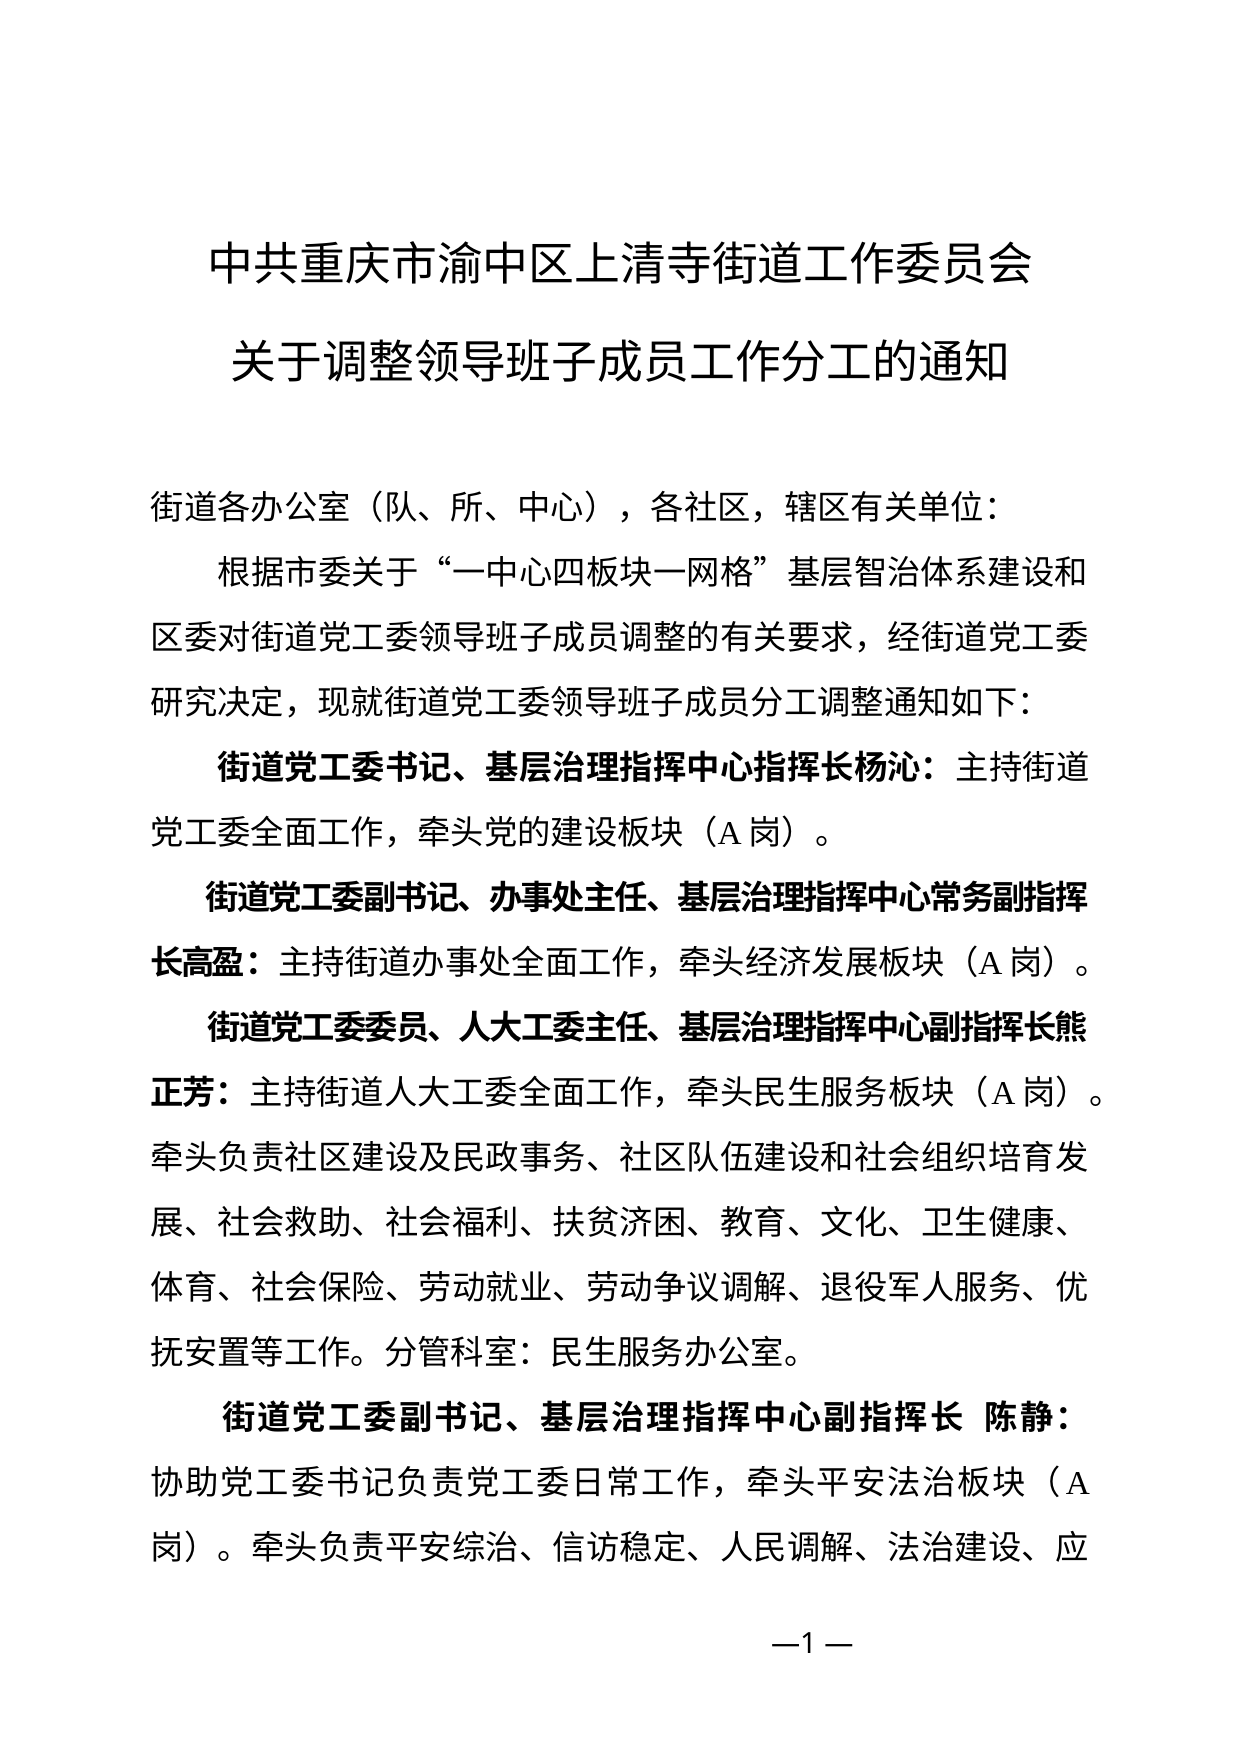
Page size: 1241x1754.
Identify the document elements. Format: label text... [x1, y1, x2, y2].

text 街道党工委书记、基层治理指挥中心指挥长杨沁：主持街道党工委全面工作，牵头党的建设板块（A岗）。 [151, 732, 1089, 862]
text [151, 1382, 1089, 1577]
text 街道党工委副书记、办事处主任、基层治理指挥中心常务副指挥长高盈：主持街道办事处全面工作，牵头经济发展板块（A岗）。 [151, 862, 1089, 992]
text 街道党工委委员、人大工委主任、基层治理指挥中心副指挥长熊正芳：主持街道人大工委全面工作，牵头民生服务板块（A岗）。牵头负责社区建设及民政事务、社区队伍建设和社会组织培育发展、社会救助、社会福利、扶贫济困、教育、文化、卫生健康、体育、社会保险、劳动就业、劳动争议调解、退役军人服务、优抚安置等工作。分管科室：民生服务办公室。 [151, 992, 1089, 1382]
text 街道各办公室（队、所、中心），各社区，辖区有关单位： [151, 472, 1089, 537]
text 根据市委关于“一中心四板块一网格”基层智治体系建设和区委对街道党工委领导班子成员调整的有关要求，经街道党工委研究决定，现就街道党工委领导班子成员分工调整通知如下： [151, 537, 1089, 732]
text 关于调整领导班子成员工作分工的通知 [151, 310, 1089, 407]
text 中共重庆市渝中区上清寺街道工作委员会 [151, 212, 1089, 310]
